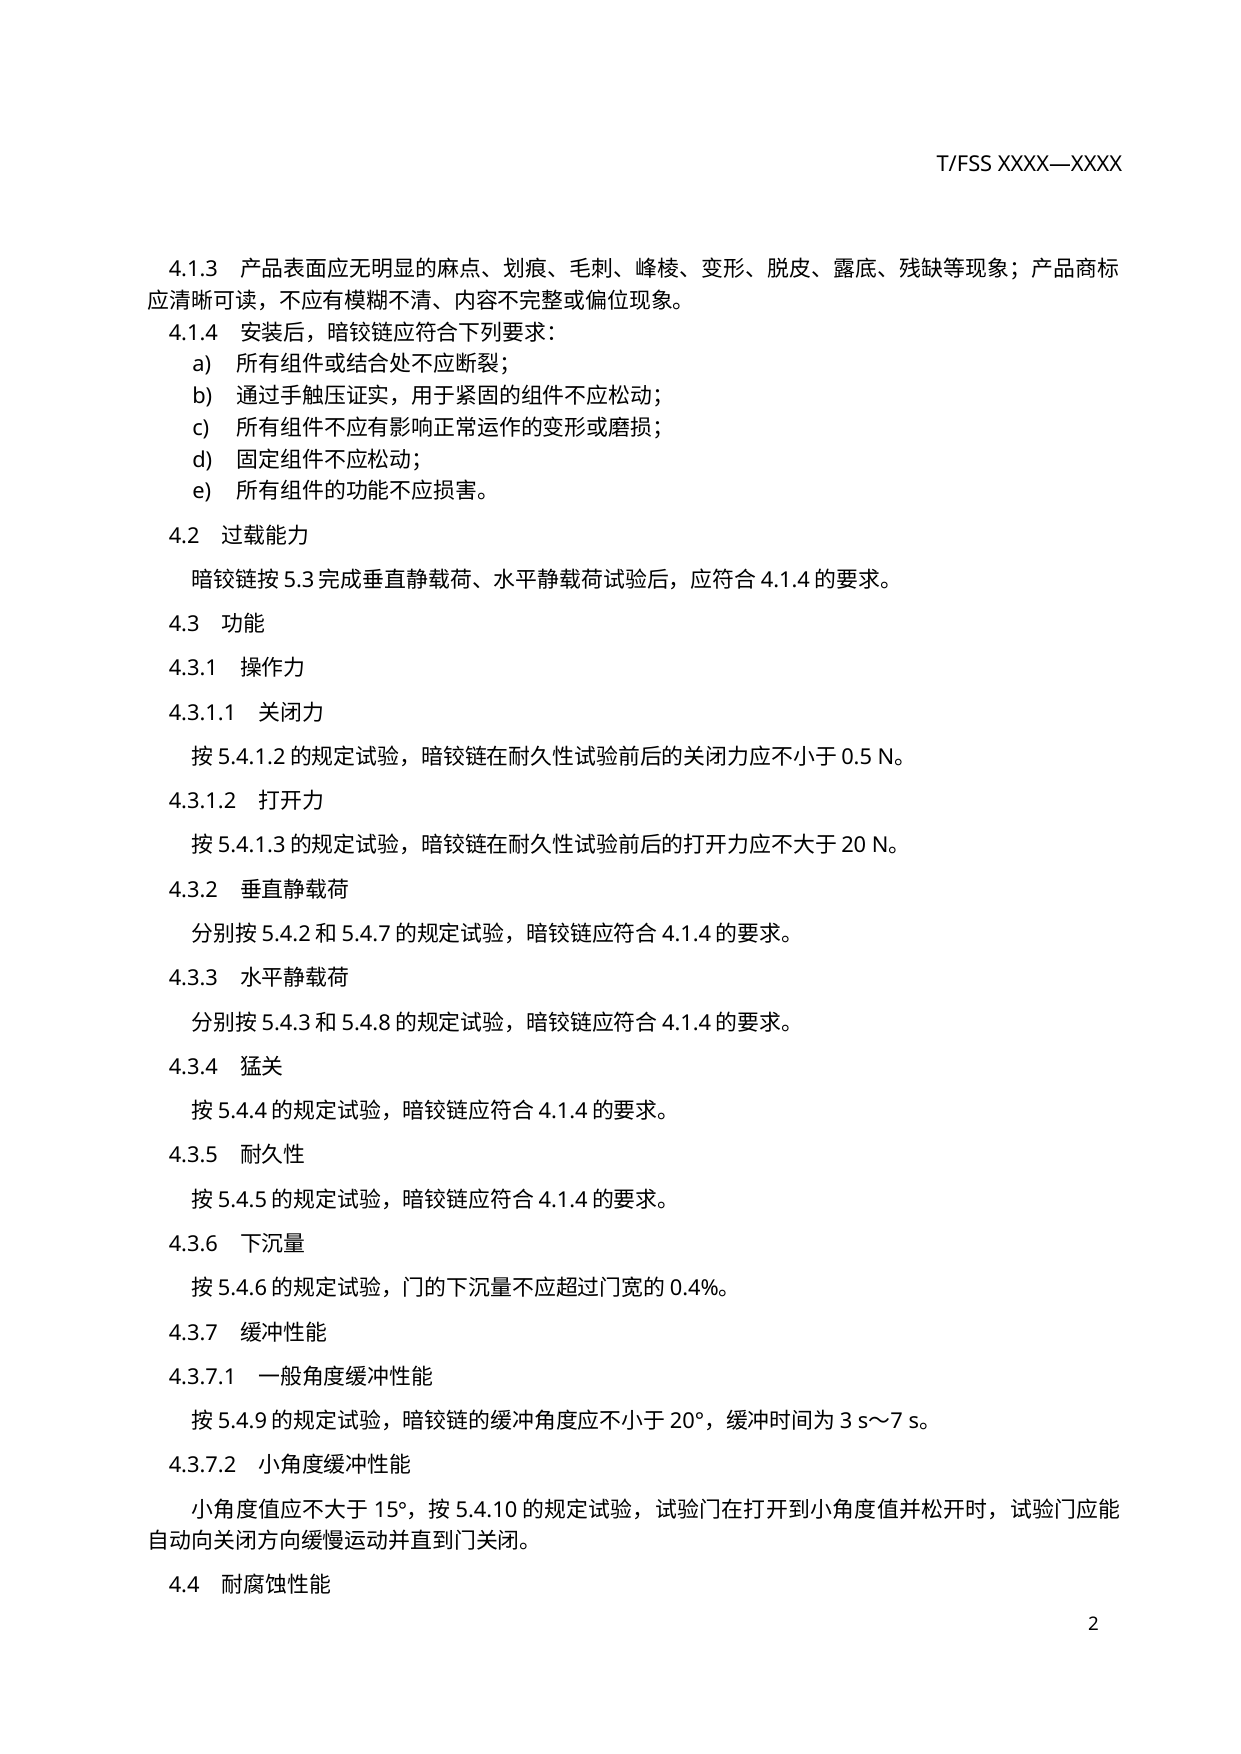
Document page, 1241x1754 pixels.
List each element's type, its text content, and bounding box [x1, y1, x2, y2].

text 暗铰链按5.3完成垂直静载荷、水平静载荷试验后，应符合4.1.4的要求。 [148, 562, 1122, 594]
text 垂直静载荷 [148, 872, 1122, 903]
text 分别按5.4.2和5.4.7的规定试验，暗铰链应符合4.1.4的要求。 [148, 916, 1122, 948]
text 小角度值应不大于15°，按5.4.10的规定试验，试验门在打开到小角度值并松开时，试验门应能自动向关闭方向缓慢运动并直到门关闭。 [148, 1492, 1122, 1555]
text 按5.4.5的规定试验，暗铰链应符合4.1.4的要求。 [148, 1182, 1122, 1213]
text 固定组件不应松动； [192, 442, 1122, 473]
text 按5.4.1.3的规定试验，暗铰链在耐久性试验前后的打开力应不大于20 N。 [148, 827, 1122, 859]
text 猛关 [148, 1049, 1122, 1081]
text 按5.4.6的规定试验，门的下沉量不应超过门宽的0.4%。 [148, 1270, 1122, 1302]
text 所有组件或结合处不应断裂； [192, 346, 1122, 378]
text 小角度缓冲性能 [148, 1447, 1122, 1479]
text 按5.4.1.2的规定试验，暗铰链在耐久性试验前后的关闭力应不小于0.5 N。 [148, 739, 1122, 771]
text 耐久性 [148, 1137, 1122, 1169]
text 耐腐蚀性能 [148, 1567, 1122, 1599]
text 所有组件不应有影响正常运作的变形或磨损； [192, 410, 1122, 442]
text 按5.4.9的规定试验，暗铰链的缓冲角度应不小于20°，缓冲时间为3 s～7 s。 [148, 1403, 1122, 1435]
text 一般角度缓冲性能 [148, 1359, 1122, 1391]
text 水平静载荷 [148, 960, 1122, 992]
text 所有组件的功能不应损害。 [192, 473, 1122, 505]
text 关闭力 [148, 695, 1122, 726]
text 通过手触压证实，用于紧固的组件不应松动； [192, 378, 1122, 410]
text 产品表面应无明显的麻点、划痕、毛刺、峰棱、变形、脱皮、露底、残缺等现象；产品商标应清晰可读，不应有模糊不清、内容不完整或偏位现象。 [148, 251, 1122, 314]
text 打开力 [148, 783, 1122, 815]
text 功能 [148, 606, 1122, 638]
text 下沉量 [148, 1226, 1122, 1258]
text 按5.4.4的规定试验，暗铰链应符合4.1.4的要求。 [148, 1093, 1122, 1125]
text 操作力 [148, 650, 1122, 682]
text 分别按5.4.3和5.4.8的规定试验，暗铰链应符合4.1.4的要求。 [148, 1004, 1122, 1036]
text 安装后，暗铰链应符合下列要求： [148, 314, 1122, 346]
text 过载能力 [148, 518, 1122, 549]
text 缓冲性能 [148, 1314, 1122, 1346]
